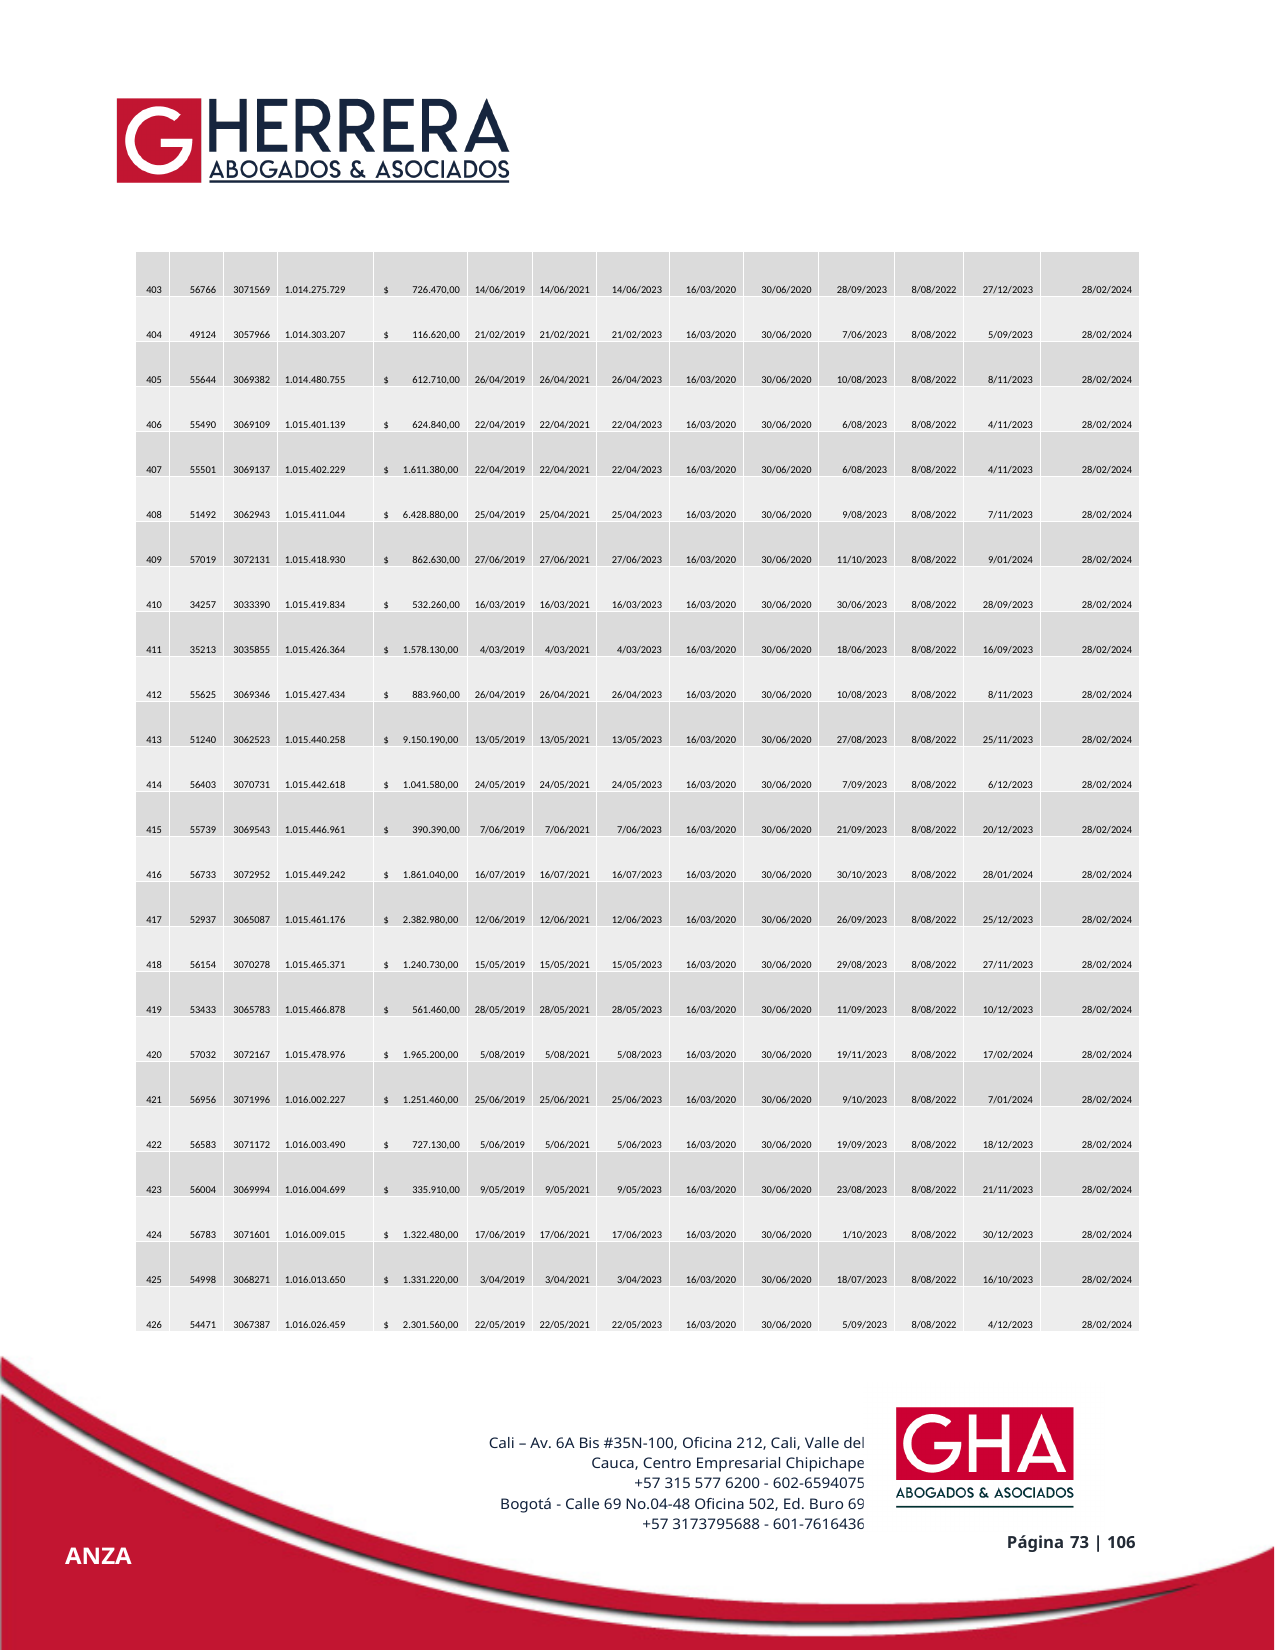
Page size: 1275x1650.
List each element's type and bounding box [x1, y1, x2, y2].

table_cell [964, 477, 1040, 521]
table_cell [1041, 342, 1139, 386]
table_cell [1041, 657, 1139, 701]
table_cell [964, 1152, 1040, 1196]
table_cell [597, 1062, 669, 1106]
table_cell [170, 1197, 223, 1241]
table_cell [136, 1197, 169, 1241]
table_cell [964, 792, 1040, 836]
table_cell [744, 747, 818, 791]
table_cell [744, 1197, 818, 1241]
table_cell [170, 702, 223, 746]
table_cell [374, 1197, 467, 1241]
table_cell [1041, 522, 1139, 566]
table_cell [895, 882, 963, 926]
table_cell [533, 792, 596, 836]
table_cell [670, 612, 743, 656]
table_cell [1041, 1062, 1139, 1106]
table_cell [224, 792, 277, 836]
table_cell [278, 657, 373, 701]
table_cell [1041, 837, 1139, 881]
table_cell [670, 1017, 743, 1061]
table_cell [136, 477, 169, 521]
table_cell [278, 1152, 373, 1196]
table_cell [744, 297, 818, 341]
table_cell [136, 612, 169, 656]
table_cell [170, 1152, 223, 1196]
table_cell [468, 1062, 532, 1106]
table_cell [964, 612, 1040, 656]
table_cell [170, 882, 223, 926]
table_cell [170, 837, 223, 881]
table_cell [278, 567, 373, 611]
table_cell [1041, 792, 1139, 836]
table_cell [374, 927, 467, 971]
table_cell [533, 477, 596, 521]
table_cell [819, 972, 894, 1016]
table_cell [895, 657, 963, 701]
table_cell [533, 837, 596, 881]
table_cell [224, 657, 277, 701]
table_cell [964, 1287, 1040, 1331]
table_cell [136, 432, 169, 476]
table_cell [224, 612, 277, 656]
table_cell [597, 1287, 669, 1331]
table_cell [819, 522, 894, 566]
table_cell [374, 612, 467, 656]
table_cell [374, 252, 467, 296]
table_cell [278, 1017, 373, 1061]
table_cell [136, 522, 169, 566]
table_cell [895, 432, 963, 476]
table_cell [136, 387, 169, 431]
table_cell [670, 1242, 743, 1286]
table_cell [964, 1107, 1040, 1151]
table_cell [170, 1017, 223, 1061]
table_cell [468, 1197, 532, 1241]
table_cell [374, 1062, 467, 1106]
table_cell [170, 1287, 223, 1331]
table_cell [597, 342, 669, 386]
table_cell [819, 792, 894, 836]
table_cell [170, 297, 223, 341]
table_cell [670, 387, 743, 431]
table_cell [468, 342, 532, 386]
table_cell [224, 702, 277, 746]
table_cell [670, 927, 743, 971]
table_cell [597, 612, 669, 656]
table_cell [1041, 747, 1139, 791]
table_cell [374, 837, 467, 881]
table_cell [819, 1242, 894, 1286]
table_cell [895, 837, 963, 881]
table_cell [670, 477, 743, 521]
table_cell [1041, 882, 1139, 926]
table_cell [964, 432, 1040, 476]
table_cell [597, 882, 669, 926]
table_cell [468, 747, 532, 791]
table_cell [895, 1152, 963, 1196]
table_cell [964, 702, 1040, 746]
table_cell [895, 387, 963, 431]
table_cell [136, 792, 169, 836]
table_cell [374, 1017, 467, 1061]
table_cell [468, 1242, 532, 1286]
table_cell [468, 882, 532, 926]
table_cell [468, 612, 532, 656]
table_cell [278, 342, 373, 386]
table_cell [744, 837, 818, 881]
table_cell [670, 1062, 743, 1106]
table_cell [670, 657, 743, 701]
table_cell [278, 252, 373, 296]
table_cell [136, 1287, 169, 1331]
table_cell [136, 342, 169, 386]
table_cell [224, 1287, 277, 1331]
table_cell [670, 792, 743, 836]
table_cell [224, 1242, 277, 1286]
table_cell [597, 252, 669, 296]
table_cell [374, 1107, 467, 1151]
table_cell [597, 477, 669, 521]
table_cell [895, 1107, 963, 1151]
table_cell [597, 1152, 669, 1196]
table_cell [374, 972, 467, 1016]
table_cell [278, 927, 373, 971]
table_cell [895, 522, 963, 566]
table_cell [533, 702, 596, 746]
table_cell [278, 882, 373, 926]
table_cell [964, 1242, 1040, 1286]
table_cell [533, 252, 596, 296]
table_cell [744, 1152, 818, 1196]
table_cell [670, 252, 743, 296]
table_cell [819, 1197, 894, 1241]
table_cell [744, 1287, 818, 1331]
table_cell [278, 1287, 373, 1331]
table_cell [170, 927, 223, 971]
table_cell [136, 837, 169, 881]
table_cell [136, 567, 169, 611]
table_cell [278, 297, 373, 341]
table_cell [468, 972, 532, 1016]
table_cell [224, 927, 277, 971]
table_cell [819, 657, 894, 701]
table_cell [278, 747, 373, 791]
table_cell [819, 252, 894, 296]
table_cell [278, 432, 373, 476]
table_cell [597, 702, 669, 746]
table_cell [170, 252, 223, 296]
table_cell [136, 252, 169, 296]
picture [96, 75, 529, 206]
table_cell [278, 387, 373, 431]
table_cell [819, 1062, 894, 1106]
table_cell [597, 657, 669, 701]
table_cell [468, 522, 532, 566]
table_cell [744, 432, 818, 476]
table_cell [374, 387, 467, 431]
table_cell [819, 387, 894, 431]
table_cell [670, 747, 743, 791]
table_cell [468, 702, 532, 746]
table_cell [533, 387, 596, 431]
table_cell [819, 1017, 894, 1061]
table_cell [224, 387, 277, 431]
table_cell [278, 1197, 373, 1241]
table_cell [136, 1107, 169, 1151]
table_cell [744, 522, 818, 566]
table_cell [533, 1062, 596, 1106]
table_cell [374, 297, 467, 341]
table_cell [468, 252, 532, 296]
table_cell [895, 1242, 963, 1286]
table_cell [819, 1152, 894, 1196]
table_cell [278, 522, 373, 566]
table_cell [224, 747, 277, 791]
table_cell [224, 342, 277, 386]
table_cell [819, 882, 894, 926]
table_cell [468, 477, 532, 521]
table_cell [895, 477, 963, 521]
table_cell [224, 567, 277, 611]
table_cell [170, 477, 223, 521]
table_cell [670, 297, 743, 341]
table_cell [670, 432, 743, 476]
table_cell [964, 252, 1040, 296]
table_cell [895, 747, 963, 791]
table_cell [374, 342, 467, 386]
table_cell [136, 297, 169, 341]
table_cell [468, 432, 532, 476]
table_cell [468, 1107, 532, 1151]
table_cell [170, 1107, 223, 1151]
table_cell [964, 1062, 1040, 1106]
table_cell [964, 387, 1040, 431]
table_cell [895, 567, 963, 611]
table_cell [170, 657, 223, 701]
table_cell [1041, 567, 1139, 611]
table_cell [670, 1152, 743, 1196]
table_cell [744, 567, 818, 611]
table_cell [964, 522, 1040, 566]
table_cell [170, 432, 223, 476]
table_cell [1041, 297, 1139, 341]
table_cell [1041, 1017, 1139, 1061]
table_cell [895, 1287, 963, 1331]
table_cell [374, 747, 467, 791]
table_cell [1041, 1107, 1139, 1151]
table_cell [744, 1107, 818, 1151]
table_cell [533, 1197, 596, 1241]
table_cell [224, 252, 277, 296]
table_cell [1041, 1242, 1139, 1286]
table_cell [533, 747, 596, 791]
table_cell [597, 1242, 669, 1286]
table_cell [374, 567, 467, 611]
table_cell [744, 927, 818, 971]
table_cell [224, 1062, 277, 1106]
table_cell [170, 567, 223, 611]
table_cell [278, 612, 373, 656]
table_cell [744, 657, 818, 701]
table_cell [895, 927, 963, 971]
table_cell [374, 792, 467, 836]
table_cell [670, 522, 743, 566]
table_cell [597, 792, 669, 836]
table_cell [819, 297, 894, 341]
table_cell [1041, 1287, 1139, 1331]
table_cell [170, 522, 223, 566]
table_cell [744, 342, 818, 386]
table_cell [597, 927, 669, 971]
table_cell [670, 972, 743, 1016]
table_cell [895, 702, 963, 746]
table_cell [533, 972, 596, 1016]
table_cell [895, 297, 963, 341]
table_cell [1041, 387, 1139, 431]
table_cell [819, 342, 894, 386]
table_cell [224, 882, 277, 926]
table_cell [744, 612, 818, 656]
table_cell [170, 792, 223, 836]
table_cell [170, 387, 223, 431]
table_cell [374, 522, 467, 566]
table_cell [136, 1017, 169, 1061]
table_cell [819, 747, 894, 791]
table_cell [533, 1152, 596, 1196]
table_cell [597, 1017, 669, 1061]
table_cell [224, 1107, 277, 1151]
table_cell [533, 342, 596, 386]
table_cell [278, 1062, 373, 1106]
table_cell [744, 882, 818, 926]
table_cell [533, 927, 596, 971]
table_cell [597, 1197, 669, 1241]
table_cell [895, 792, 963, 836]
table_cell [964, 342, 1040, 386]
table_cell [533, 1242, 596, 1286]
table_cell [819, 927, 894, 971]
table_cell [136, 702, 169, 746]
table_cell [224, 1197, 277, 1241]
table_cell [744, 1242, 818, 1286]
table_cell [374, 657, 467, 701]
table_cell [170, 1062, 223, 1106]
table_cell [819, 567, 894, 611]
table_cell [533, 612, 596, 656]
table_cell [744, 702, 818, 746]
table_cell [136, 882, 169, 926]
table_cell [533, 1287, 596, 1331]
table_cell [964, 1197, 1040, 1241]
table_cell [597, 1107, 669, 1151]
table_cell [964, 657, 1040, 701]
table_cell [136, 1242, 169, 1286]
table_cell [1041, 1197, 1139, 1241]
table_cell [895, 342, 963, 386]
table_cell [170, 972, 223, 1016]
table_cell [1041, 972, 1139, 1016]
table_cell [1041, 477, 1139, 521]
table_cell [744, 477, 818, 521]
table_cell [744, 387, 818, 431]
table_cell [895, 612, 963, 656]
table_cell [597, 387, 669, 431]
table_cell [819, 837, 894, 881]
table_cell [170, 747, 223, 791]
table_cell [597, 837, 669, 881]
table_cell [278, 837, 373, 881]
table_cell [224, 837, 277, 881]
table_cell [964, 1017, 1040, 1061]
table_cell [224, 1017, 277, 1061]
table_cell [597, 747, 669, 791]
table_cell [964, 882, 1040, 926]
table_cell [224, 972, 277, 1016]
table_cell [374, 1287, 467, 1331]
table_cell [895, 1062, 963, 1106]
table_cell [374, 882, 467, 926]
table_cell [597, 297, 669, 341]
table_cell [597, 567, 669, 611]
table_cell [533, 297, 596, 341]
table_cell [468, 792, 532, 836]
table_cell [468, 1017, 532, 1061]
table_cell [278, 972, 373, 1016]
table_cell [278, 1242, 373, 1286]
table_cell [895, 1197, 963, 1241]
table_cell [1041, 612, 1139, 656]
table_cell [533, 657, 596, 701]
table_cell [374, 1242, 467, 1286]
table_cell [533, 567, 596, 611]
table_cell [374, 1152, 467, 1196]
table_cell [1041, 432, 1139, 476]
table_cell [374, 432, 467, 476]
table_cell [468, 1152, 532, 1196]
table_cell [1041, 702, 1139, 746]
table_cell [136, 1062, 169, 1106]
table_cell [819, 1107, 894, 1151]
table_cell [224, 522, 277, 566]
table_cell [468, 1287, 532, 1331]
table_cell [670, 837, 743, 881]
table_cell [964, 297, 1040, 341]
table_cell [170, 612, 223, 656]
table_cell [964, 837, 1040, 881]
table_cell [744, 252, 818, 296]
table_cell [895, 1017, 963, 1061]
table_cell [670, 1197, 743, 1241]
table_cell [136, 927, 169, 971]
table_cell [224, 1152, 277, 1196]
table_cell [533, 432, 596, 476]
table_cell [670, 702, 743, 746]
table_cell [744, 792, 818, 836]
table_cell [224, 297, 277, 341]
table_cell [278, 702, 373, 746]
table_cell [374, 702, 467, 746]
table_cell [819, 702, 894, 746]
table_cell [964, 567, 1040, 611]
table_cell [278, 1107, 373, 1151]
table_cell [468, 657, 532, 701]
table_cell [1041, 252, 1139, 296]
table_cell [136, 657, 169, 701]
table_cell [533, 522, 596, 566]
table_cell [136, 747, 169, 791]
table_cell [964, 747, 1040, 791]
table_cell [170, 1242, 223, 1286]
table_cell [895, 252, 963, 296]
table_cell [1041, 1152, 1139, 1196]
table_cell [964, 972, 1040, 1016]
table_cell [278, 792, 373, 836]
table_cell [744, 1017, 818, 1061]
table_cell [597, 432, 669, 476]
picture [0, 1343, 1275, 1650]
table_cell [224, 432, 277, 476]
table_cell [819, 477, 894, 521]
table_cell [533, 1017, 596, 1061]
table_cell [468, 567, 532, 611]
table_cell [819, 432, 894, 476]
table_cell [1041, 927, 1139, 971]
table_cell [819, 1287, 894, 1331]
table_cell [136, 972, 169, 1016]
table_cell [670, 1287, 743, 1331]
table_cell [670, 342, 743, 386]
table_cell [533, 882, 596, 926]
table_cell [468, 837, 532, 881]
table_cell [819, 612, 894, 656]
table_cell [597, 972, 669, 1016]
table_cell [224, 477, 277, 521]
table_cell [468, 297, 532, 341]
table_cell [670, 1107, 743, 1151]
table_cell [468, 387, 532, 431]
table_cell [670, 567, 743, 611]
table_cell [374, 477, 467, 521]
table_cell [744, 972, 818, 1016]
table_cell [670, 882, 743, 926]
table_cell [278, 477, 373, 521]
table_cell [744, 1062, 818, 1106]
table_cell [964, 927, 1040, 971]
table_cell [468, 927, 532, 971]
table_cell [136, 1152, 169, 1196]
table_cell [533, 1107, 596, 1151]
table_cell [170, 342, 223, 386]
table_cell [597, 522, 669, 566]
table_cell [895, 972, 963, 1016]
